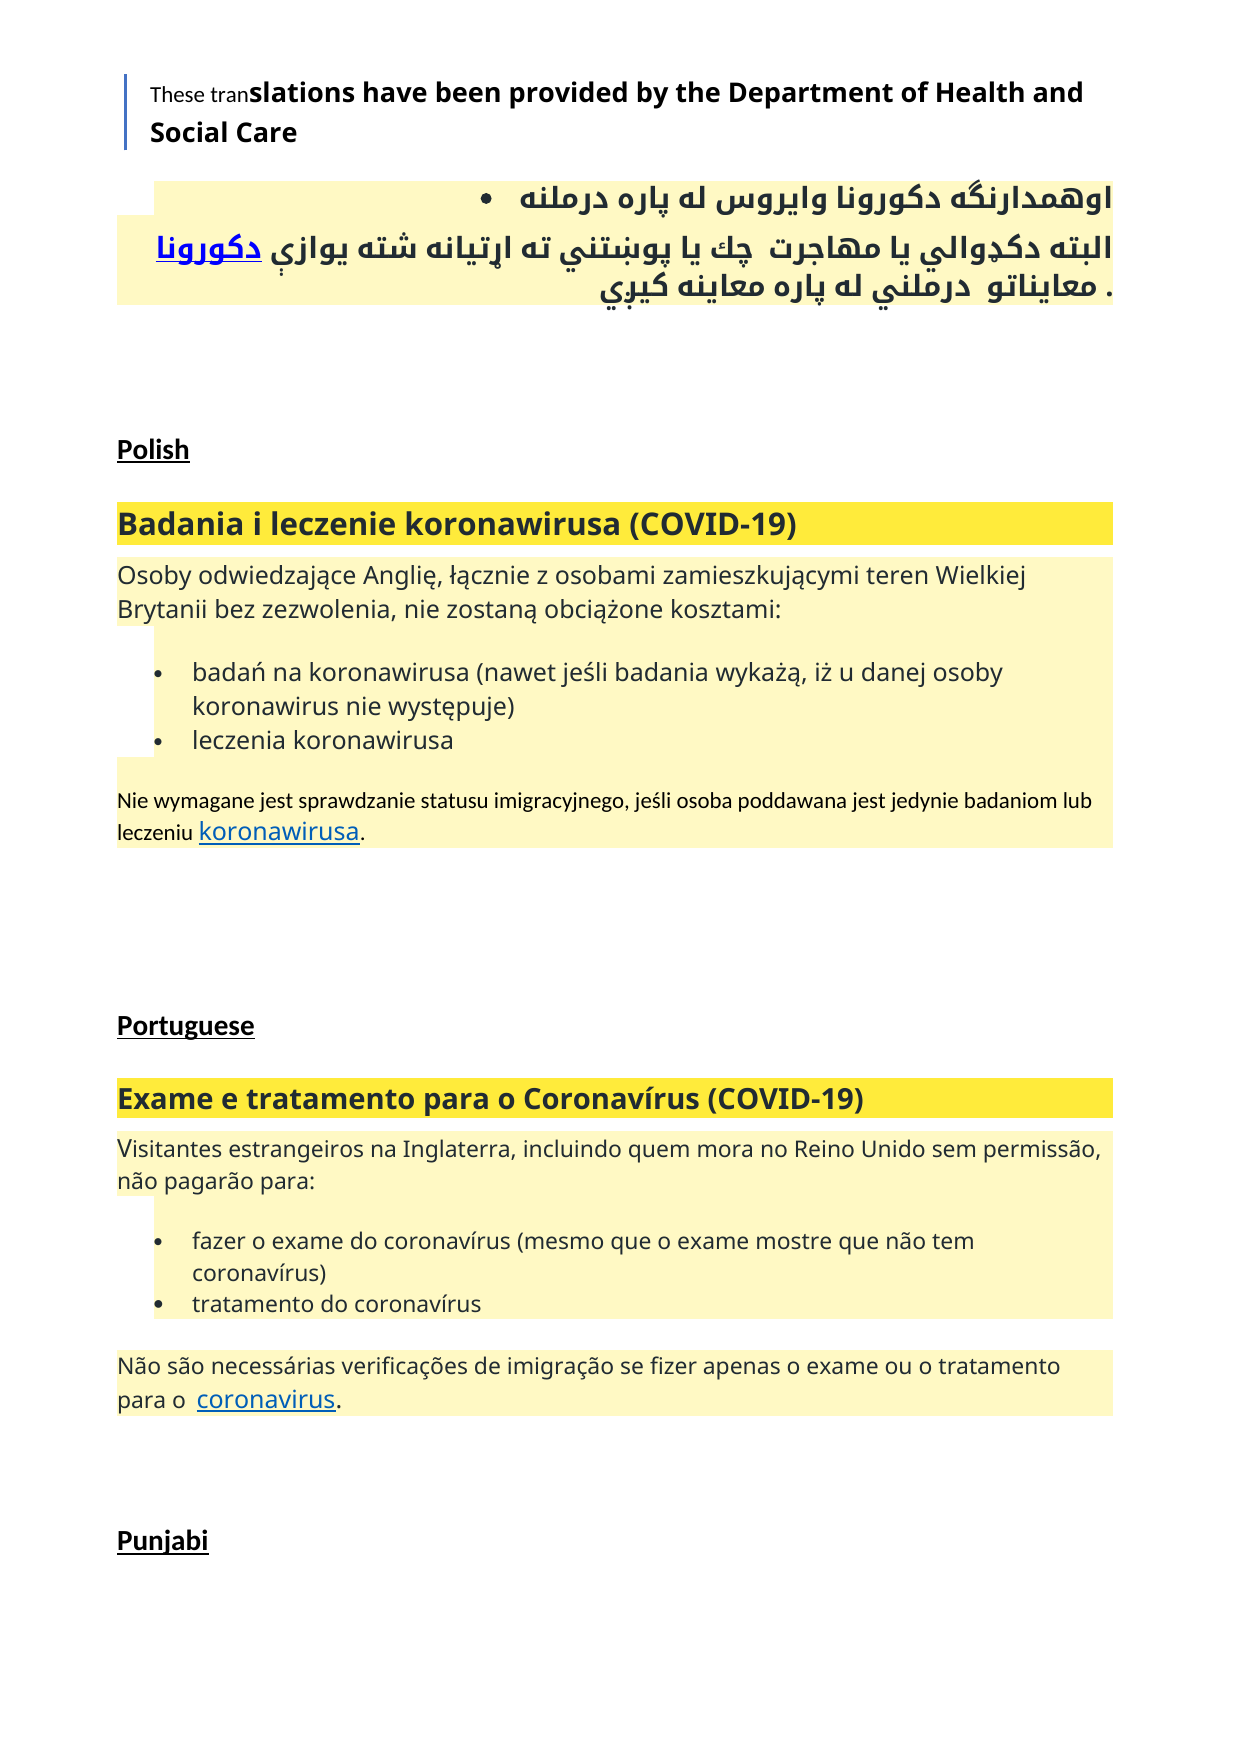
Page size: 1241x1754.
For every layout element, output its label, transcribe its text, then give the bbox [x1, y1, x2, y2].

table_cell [106, 1487, 1124, 1594]
table_cell Polish Badania i leczenie koronawirusa (COVID-19) Osoby odwiedzające Anglię, łącznie z osobami zamieszkującymi teren Wielkiej Brytanii bez zezwolenia, nie zostaną obciążone kosztami: badań na koronawirusa (nawet jeśli badania wykażą, iż u danej osoby koronawirus nie występuje) leczenia koronawirusa Nie wymagane jest sprawdzanie statusu imigracyjnego, jeśli osoba poddawana jest jedynie badaniom lub leczeniu koronawirusa. [106, 431, 1124, 1007]
table_cell Portuguese Exame e tratamento para o Coronavírus (COVID-19) Visitantes estrangeiros na Inglaterra, incluindo quem mora no Reino Unido sem permissão, não pagarão para: fazer o exame do coronavírus (mesmo que o exame mostre que não tem coronavírus) tratamento do coronavírus - Não são necessárias verificações de imigração se fizer apenas o exame ou o tratamento para o coronavirus. [106, 1007, 1124, 1487]
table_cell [106, 181, 1124, 431]
